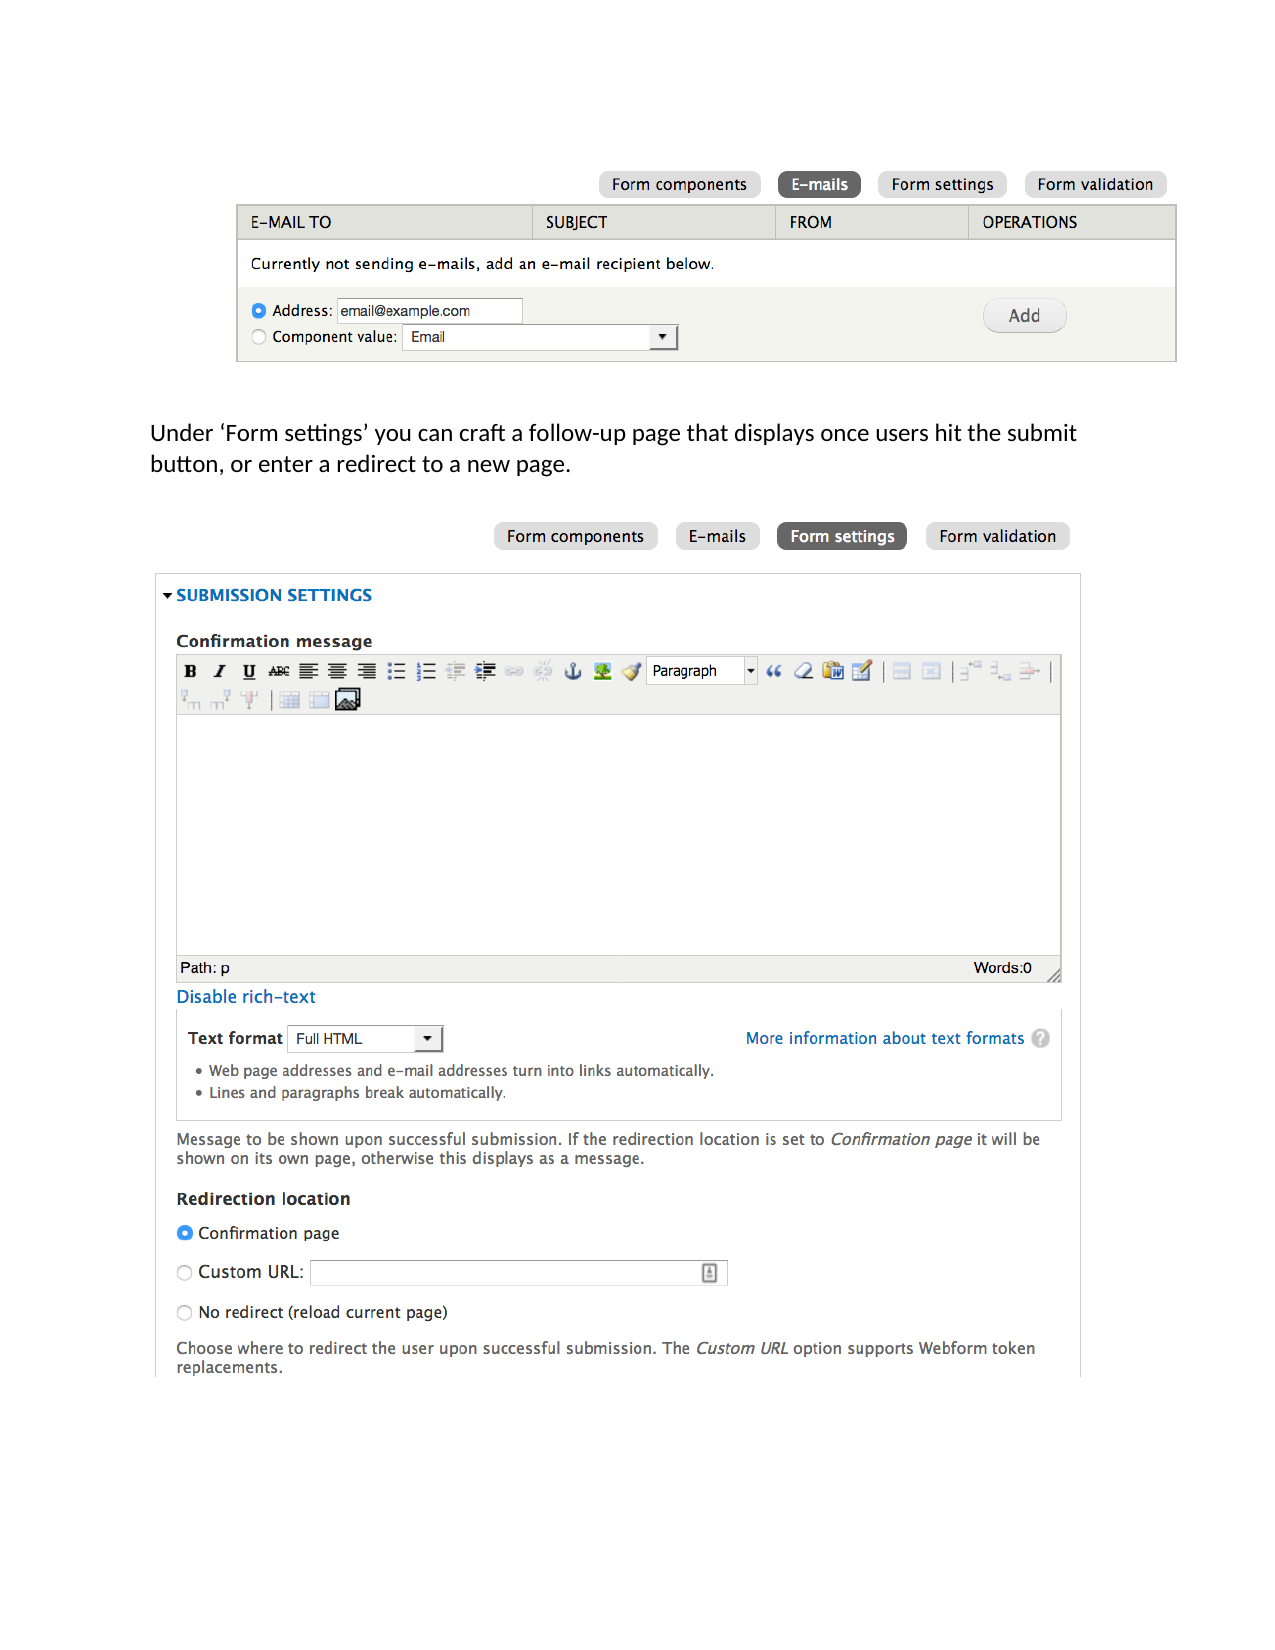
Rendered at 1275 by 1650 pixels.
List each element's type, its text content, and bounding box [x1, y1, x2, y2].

picture [225, 150, 1200, 387]
text Under ‘Form settings’ you can craft a follow-up page that displays once users hit the submit button, or enter a redirect to a new page. [150, 417, 1125, 478]
picture [150, 509, 1125, 1377]
